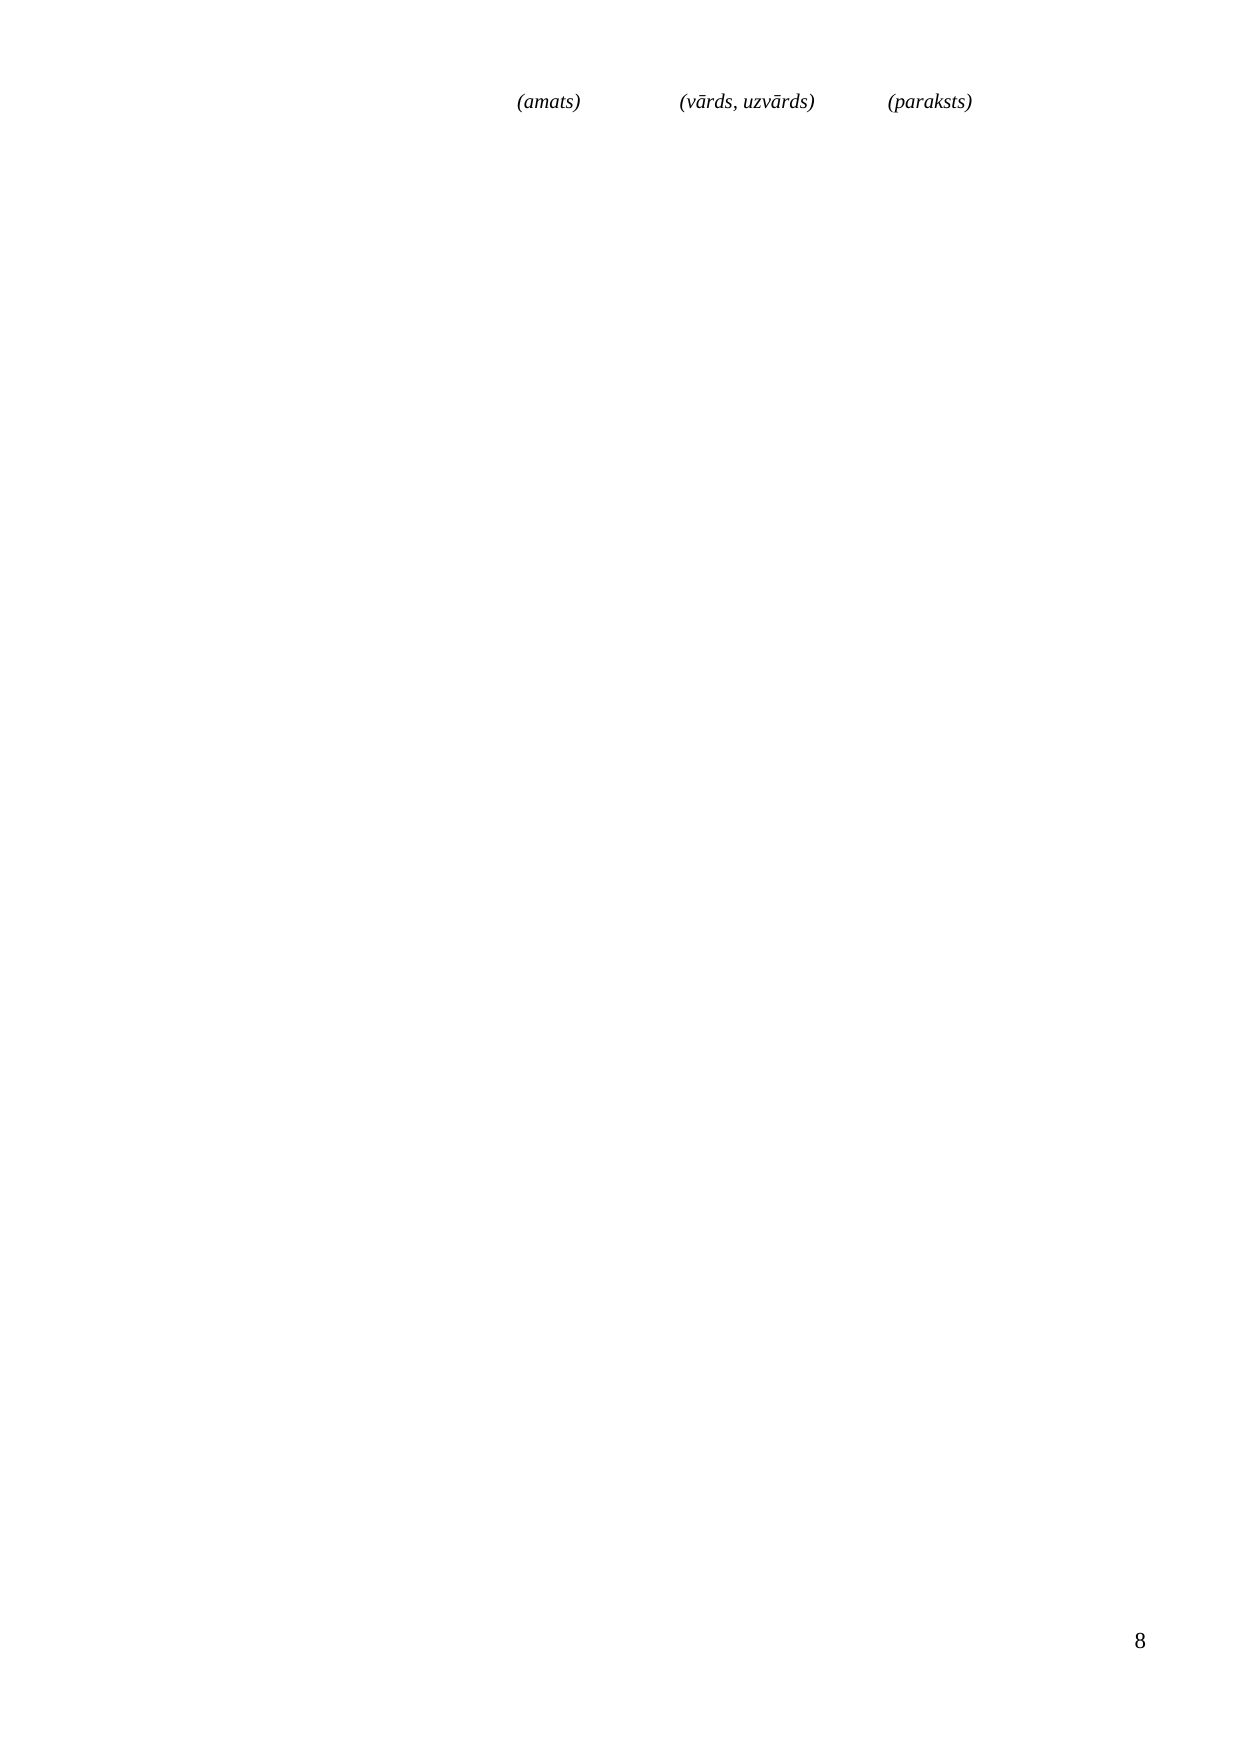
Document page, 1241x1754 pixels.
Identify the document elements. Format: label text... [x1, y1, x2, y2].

text (amats) (vārds, uzvārds) (paraksts) [148, 89, 1146, 113]
